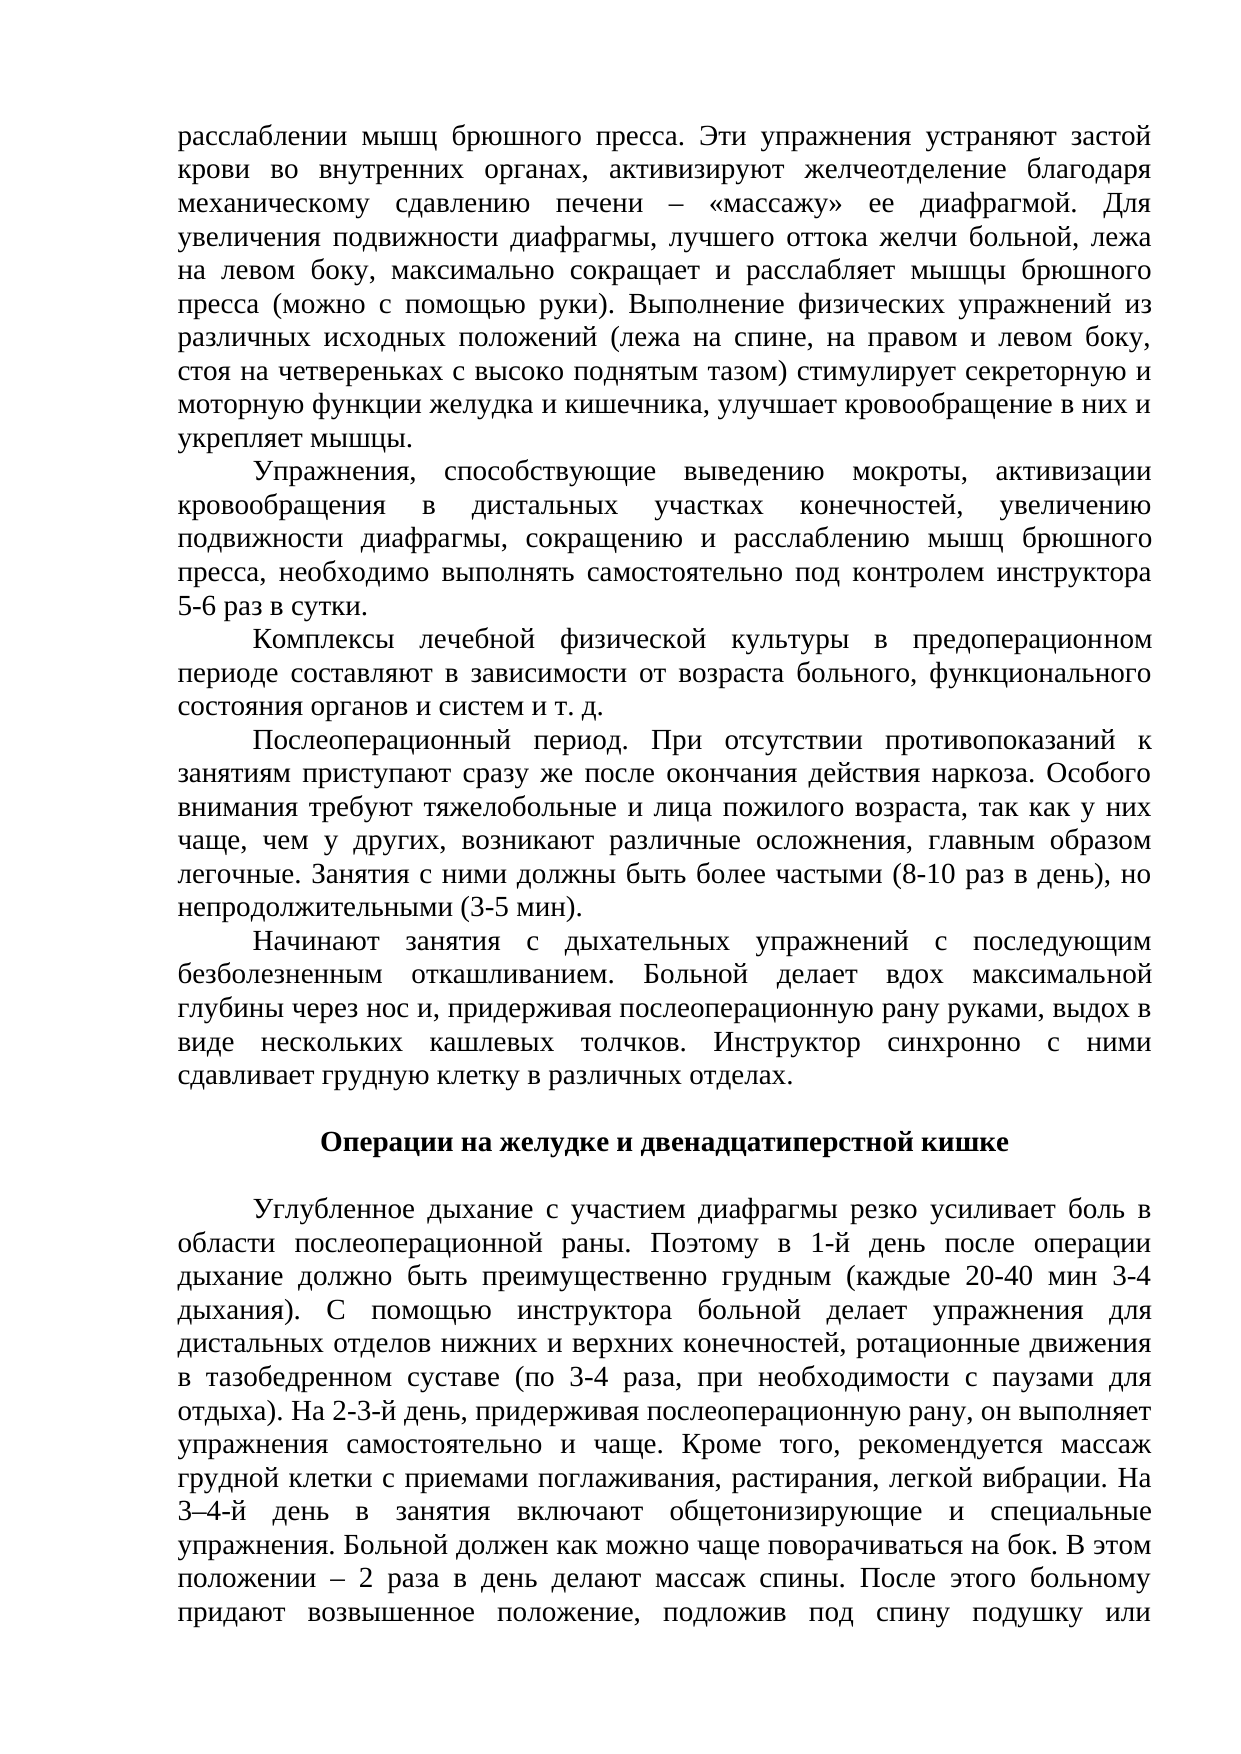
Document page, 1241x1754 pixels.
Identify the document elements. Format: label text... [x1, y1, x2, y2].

text Операции на желудке и двенадцатиперстной кишке [177, 1124, 1152, 1158]
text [177, 1191, 1152, 1627]
text Начинают занятия с дыхательных упражнений с последующим безболезненным откашливанием. Больной делает вдох максимальной глубины через нос и, придерживая послеоперационную рану руками, выдох в виде нескольких кашлевых толчков. Инструктор синхронно с ними сдавливает грудную клетку в различных отделах. [177, 923, 1152, 1091]
text Послеоперационный период. При отсутствии противопоказаний к занятиям приступают сразу же после окончания действия наркоза. Особого внимания требуют тяжелобольные и лица пожилого возраста, так как у них чаще, чем у других, возникают различные осложнения, главным образом легочные. Занятия с ними должны быть более частыми (8-10 раз в день), но непродолжительными (3-5 мин). [177, 722, 1152, 923]
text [177, 118, 1152, 453]
text Комплексы лечебной физической культуры в предоперационном периоде составляют в зависимости от возраста больного, функционального состояния органов и систем и т. д. [177, 621, 1152, 722]
text Упражнения, способствующие выведению мокроты, активизации кровообращения в дистальных участках конечностей, увеличению подвижности диафрагмы, сокращению и расслаблению мышц брюшного пресса, необходимо выполнять самостоятельно под контролем инструктора 5-6 раз в сутки. [177, 453, 1152, 621]
